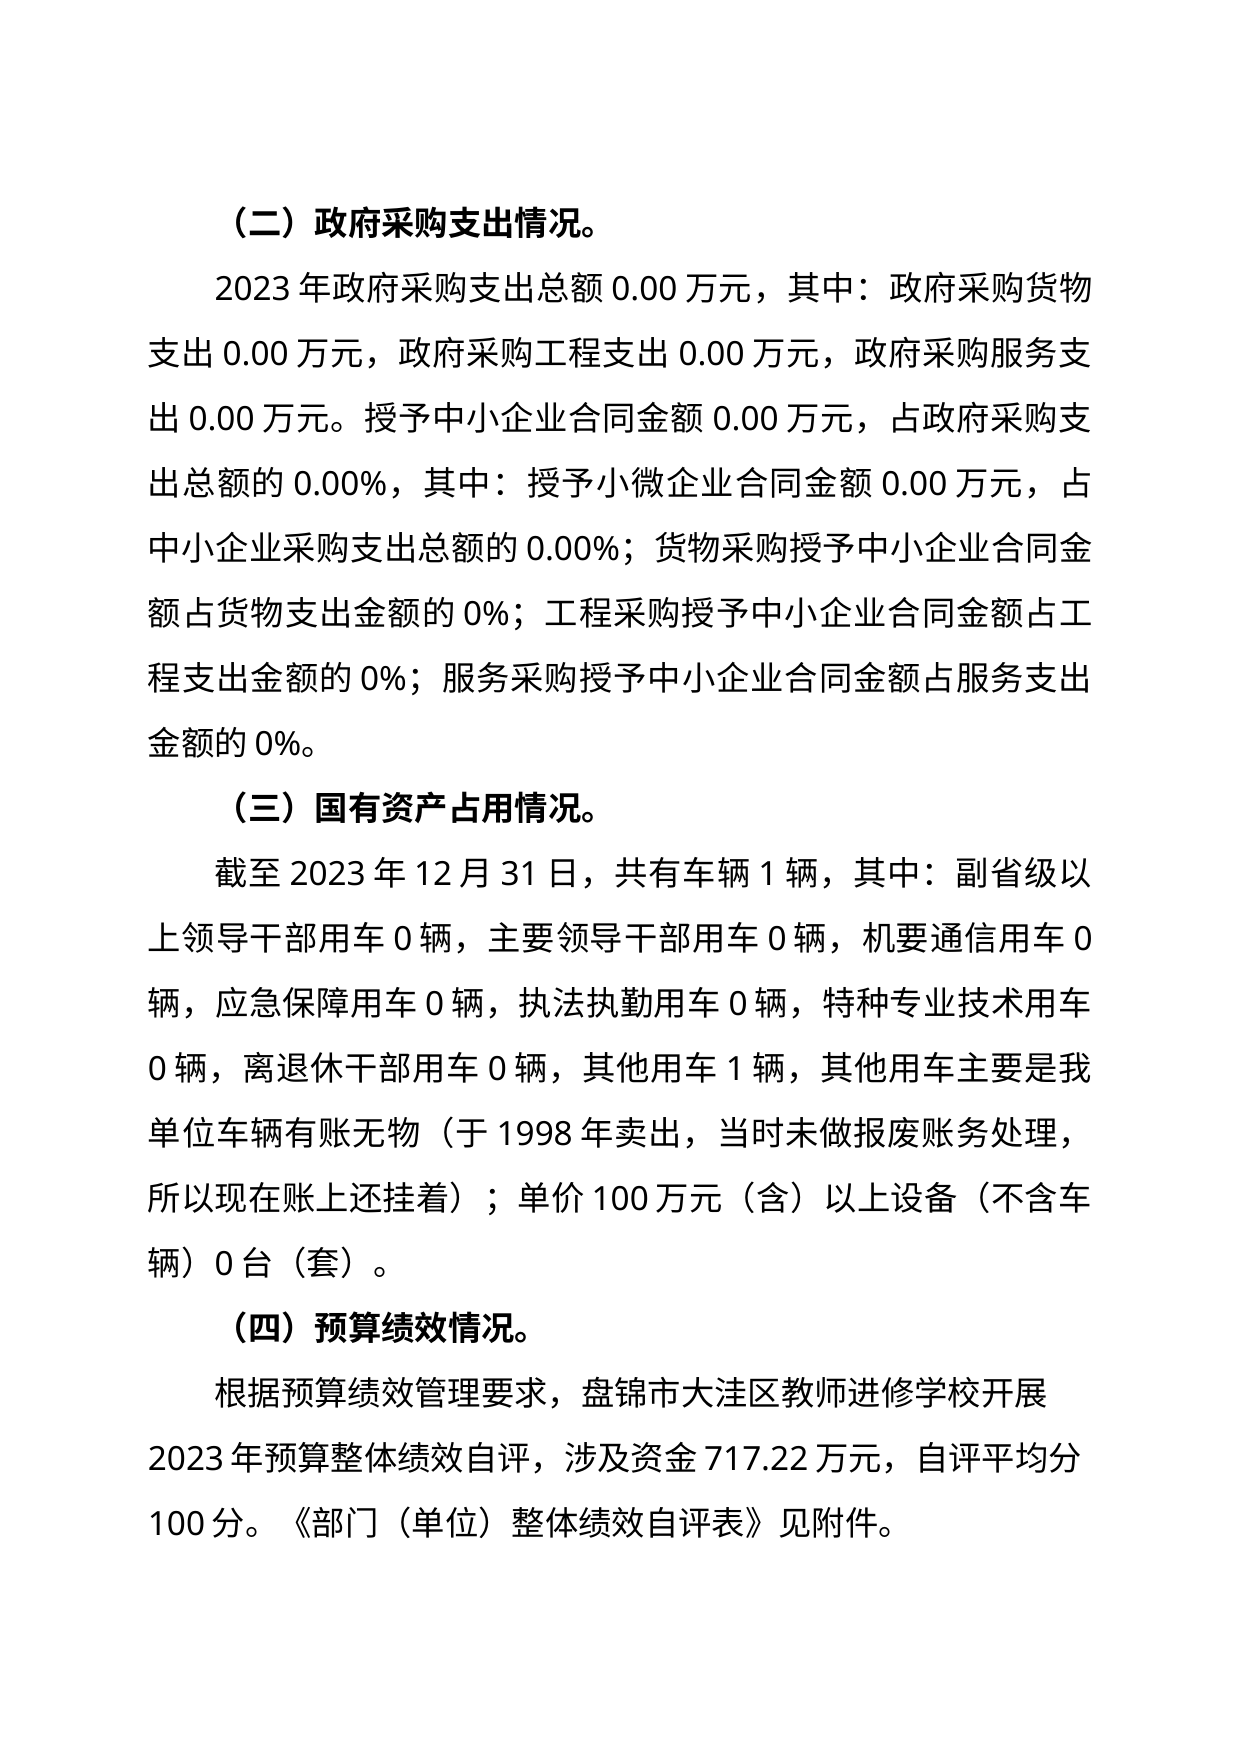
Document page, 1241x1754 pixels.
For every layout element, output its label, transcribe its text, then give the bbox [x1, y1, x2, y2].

text （二）政府采购支出情况。 [148, 188, 1093, 253]
text （四）预算绩效情况。 [148, 1293, 1093, 1358]
text （三）国有资产占用情况。 [148, 773, 1093, 838]
text 根据预算绩效管理要求，盘锦市大洼区教师进修学校开展2023年预算整体绩效自评，涉及资金717.22万元，自评平均分100分。《部门（单位）整体绩效自评表》见附件。 [148, 1358, 1093, 1553]
text 2023年政府采购支出总额0.00万元，其中：政府采购货物支出0.00万元，政府采购工程支出0.00万元，政府采购服务支出0.00万元。授予中小企业合同金额0.00万元，占政府采购支出总额的0.00%，其中：授予小微企业合同金额0.00万元，占中小企业采购支出总额的0.00%；货物采购授予中小企业合同金额占货物支出金额的0%；工程采购授予中小企业合同金额占工程支出金额的0%；服务采购授予中小企业合同金额占服务支出金额的0%。 [148, 253, 1093, 773]
text 截至2023年12月31日，共有车辆1辆，其中：副省级以上领导干部用车0辆，主要领导干部用车0辆，机要通信用车0辆，应急保障用车0辆，执法执勤用车0辆，特种专业技术用车0辆，离退休干部用车0辆，其他用车1辆，其他用车主要是我单位车辆有账无物（于1998年卖出，当时未做报废账务处理，所以现在账上还挂着）；单价100万元（含）以上设备（不含车辆）0台（套）。 [148, 838, 1093, 1293]
